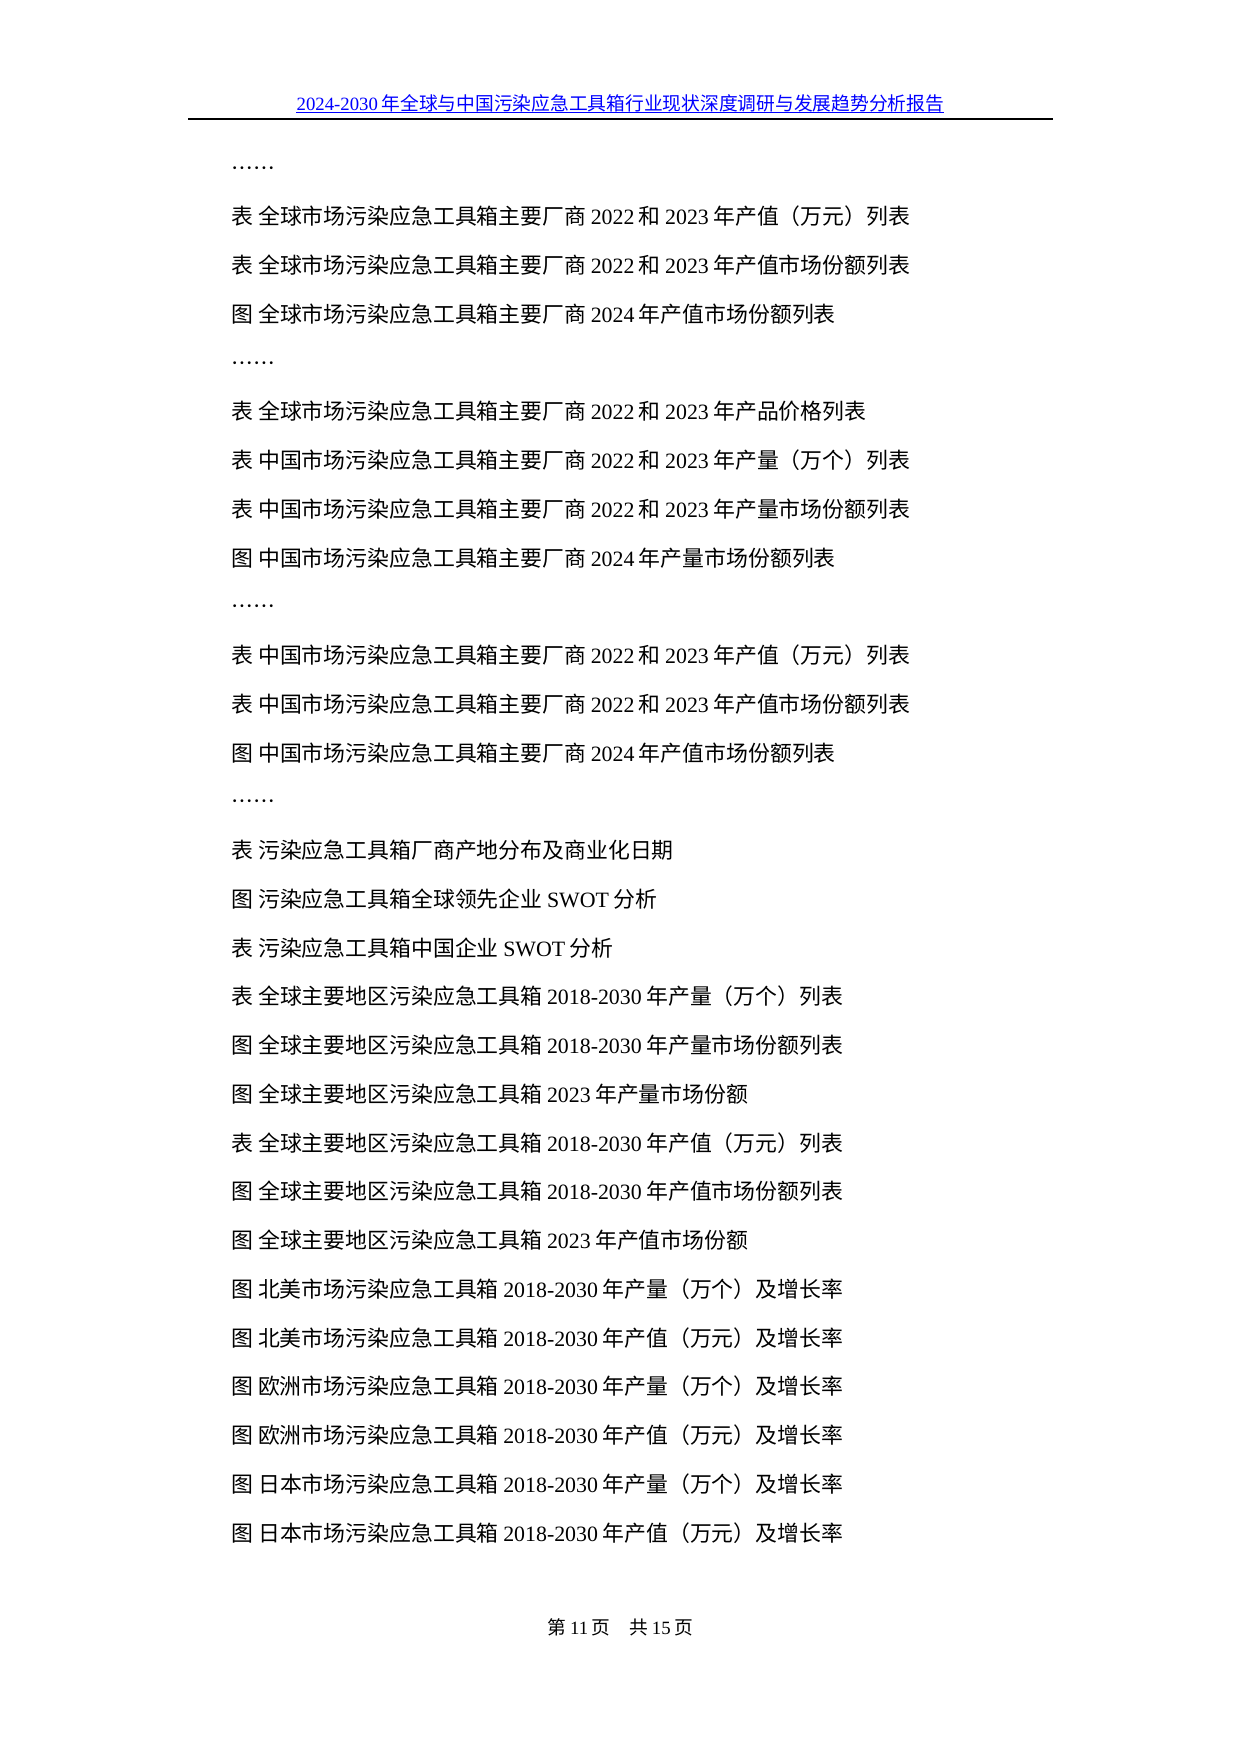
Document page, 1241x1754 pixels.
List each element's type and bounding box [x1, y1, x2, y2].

text [187, 150, 1053, 1548]
